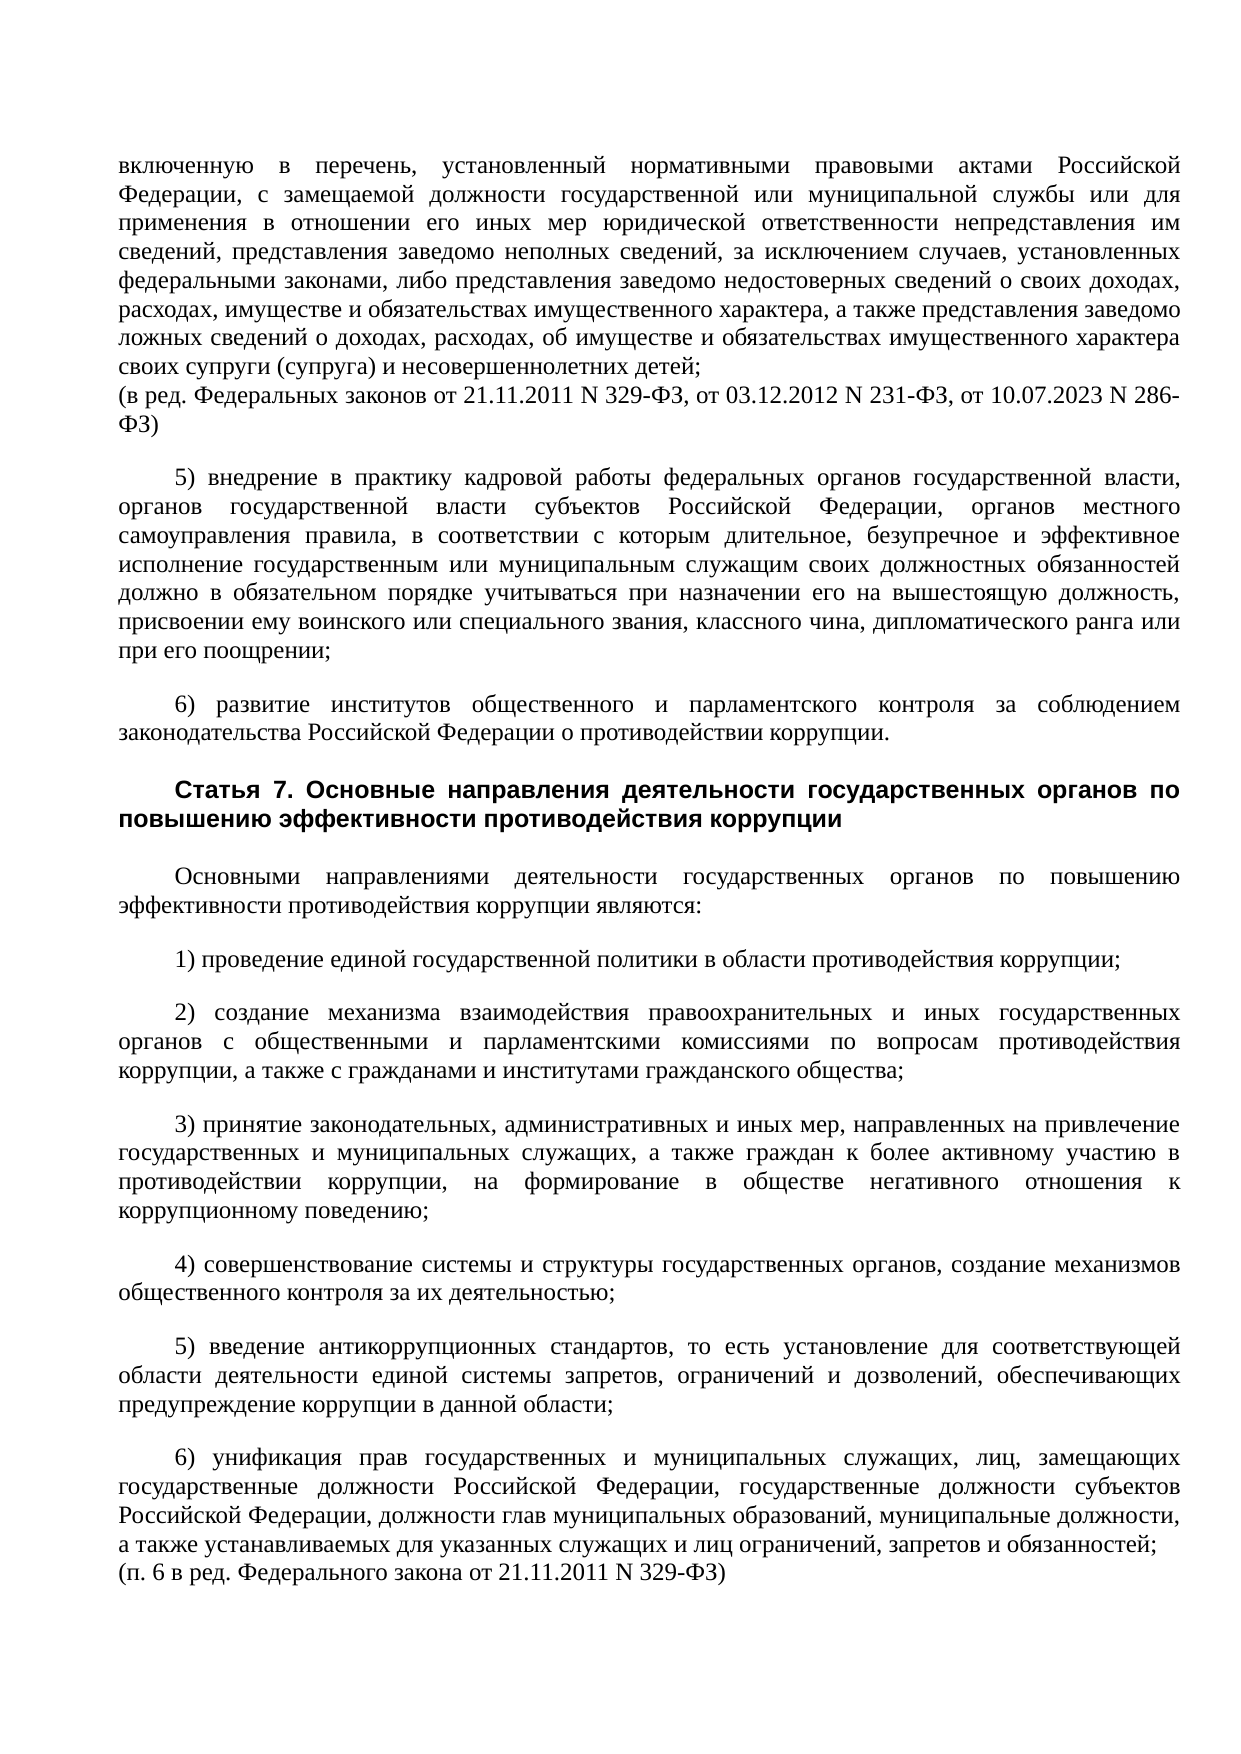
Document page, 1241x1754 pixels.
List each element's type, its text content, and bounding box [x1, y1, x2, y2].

text 6) развитие институтов общественного и парламентского контроля за соблюдением законодательства Российской Федерации о противодействии коррупции. [118, 689, 1181, 746]
text (п. 6 в ред. Федерального закона от 21.11.2011 N 329-ФЗ) [118, 1557, 1181, 1586]
title Статья 7. Основные направления деятельности государственных органов по повышению эффективности противодействия коррупции [118, 775, 1181, 832]
text 5) введение антикоррупционных стандартов, то есть установление для соответствующей области деятельности единой системы запретов, ограничений и дозволений, обеспечивающих предупреждение коррупции в данной области; [118, 1331, 1181, 1417]
text 3) принятие законодательных, административных и иных мер, направленных на привлечение государственных и муниципальных служащих, а также граждан к более активному участию в противодействии коррупции, на формирование в обществе негативного отношения к коррупционному поведению; [118, 1109, 1181, 1224]
text (в ред. Федеральных законов от 21.11.2011 N 329-ФЗ, от 03.12.2012 N 231-ФЗ, от 10.07.2023 N 286-ФЗ) [118, 380, 1181, 437]
text Основными направлениями деятельности государственных органов по повышению эффективности противодействия коррупции являются: [118, 861, 1181, 919]
text 4) совершенствование системы и структуры государственных органов, создание механизмов общественного контроля за их деятельностью; [118, 1249, 1181, 1306]
text 2) создание механизма взаимодействия правоохранительных и иных государственных органов с общественными и парламентскими комиссиями по вопросам противодействия коррупции, а также с гражданами и институтами гражданского общества; [118, 997, 1181, 1084]
text 5) внедрение в практику кадровой работы федеральных органов государственной власти, органов государственной власти субъектов Российской Федерации, органов местного самоуправления правила, в соответствии с которым длительное, безупречное и эффективное исполнение государственным или муниципальным служащим своих должностных обязанностей должно в обязательном порядке учитываться при назначении его на вышестоящую должность, присвоении ему воинского или специального звания, классного чина, дипломатического ранга или при его поощрении; [118, 462, 1181, 664]
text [118, 150, 1181, 380]
text 1) проведение единой государственной политики в области противодействия коррупции; [118, 944, 1181, 972]
text 6) унификация прав государственных и муниципальных служащих, лиц, замещающих государственные должности Российской Федерации, государственные должности субъектов Российской Федерации, должности глав муниципальных образований, муниципальные должности, а также устанавливаемых для указанных служащих и лиц ограничений, запретов и обязанностей; [118, 1442, 1181, 1557]
